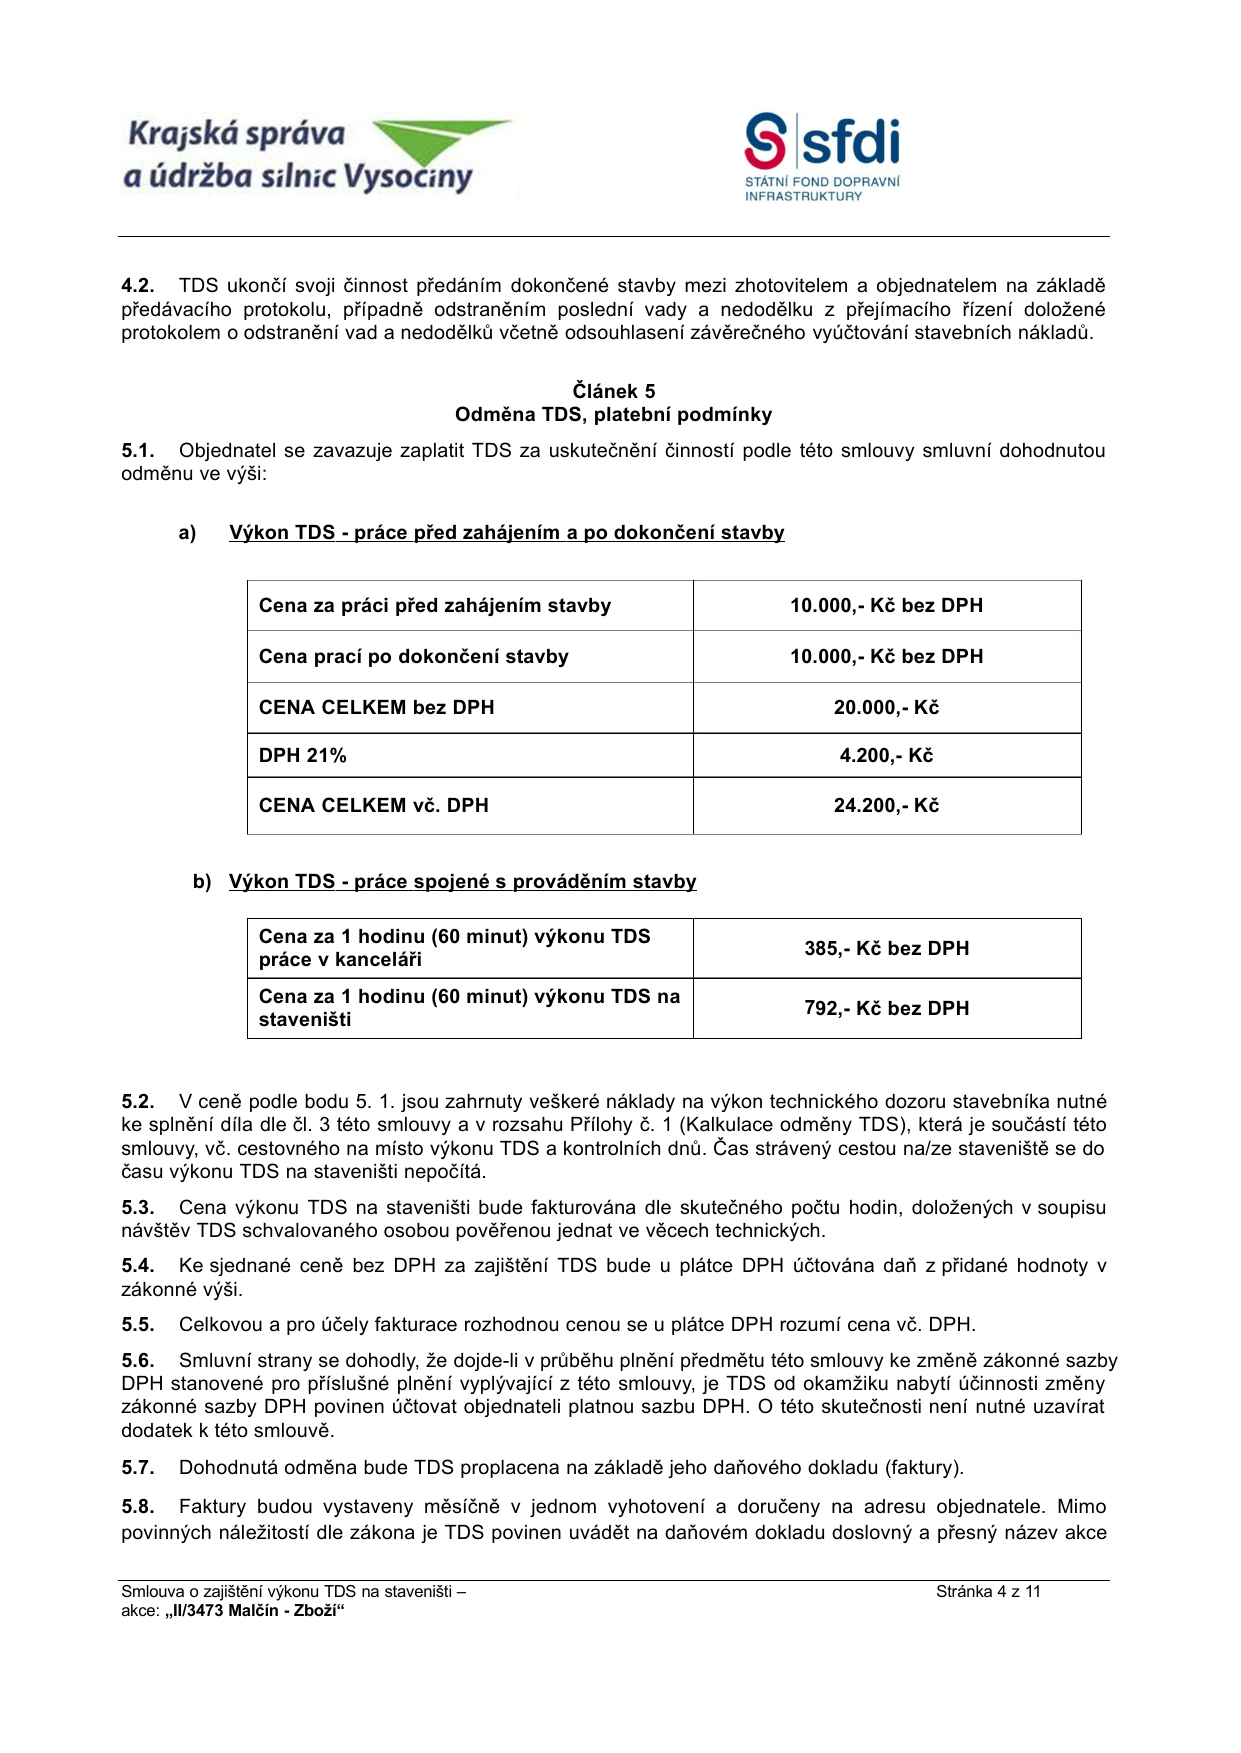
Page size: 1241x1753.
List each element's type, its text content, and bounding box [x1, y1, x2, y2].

text 5.4. Ke sjednané ceně bez DPH za zajištění TDS bude u plátce DPH účtována daň z přidané hodnoty v [121, 1255, 1132, 1277]
text Cena za práci před zahájením stavby [258, 594, 637, 617]
text Odměna TDS, platební podmínky [455, 404, 797, 426]
text smlouvy, vč. cestovného na místo výkonu TDS a kontrolních dnů. Čas strávený cestou na/ze staveniště se do [121, 1137, 1132, 1160]
text 7 [804, 997, 841, 1019]
text 5.2. V ceně podle bodu 5. 1. jsou zahrnuty veškeré náklady na výkon technického dozoru stavebníka nutné [121, 1091, 1132, 1113]
text 92,- Kč bez DPH [841, 997, 994, 1019]
text ke splnění díla dle čl. 3 této smlouvy a v rozsahu Přílohy č. 1 (Kalkulace odměny TDS), která je součástí této [121, 1114, 1132, 1136]
text 85,- Kč bez DPH [815, 937, 994, 960]
text 20.000,- Kč [834, 696, 965, 719]
picture [116, 233, 1112, 239]
text DPH 21% [258, 744, 520, 767]
text odměnu ve výši: [121, 462, 292, 485]
text staveništi [258, 1009, 704, 1031]
text povinných náležitostí dle zákona je TDS povinen uvádět na daňovém dokladu doslovný a přesný název akce [121, 1522, 1132, 1544]
text 5.8. Faktury budou vystaveny měsíčně v jednom vyhotovení a doručeny na adresu objednatele. Mimo [121, 1496, 1132, 1518]
text b) Výkon TDS - práce spojené s prováděním stavby [193, 871, 722, 893]
text 5.5. Celkovou a pro účely fakturace rozhodnou cenou se u plátce DPH rozumí cena vč. DPH. [121, 1313, 999, 1336]
text DPH stanovené pro příslušné plnění vyplývající z této smlouvy, je TDS od okamžiku nabytí účinnosti změny [121, 1372, 1132, 1395]
picture [116, 1577, 1112, 1583]
text Článek 5 [572, 380, 797, 403]
text návštěv TDS schvalovaného osobou pověřenou jednat ve věcech technických. [121, 1219, 852, 1242]
text zákonné výši. [121, 1278, 268, 1301]
text Cena za 1 hodinu (60 minut) výkonu TDS [258, 925, 675, 948]
text CENA CELKEM vč. DPH [258, 794, 514, 817]
text 10.000,- Kč bez DPH [790, 594, 1009, 617]
text Cena za 1 hodinu (60 minut) výkonu TDS na [258, 985, 704, 1008]
text 10.000,- Kč bez DPH [790, 645, 1009, 668]
text 24.200,- Kč [834, 794, 965, 817]
text 5.7. Dohodnutá odměna bude TDS proplacena na základě jeho daňového dokladu (faktury). [121, 1457, 990, 1479]
text 4.2. TDS ukončí svoji činnost předáním dokončené stavby mezi zhotovitelem a objednatelem na základě [121, 275, 1132, 297]
picture [244, 577, 1084, 837]
text a) [178, 521, 221, 544]
text akce: „II/3473 Malčín - Zboží“ [121, 1602, 367, 1620]
text předávacího protokolu, případně odstraněním poslední vady a nedodělku z přejímacího řízení doložené [121, 298, 1131, 321]
picture [118, 110, 522, 204]
picture [244, 915, 1084, 1041]
picture [742, 108, 903, 203]
text 5.6. Smluvní strany se dohodly, že dojde-li v průběhu plnění předmětu této smlouvy ke změně zákonné sazby [121, 1349, 1132, 1372]
text dodatek k této smlouvě. [121, 1419, 1132, 1442]
text Stránka 4 z 11 [936, 1583, 1066, 1601]
text 4.200,- Kč [840, 744, 965, 767]
text CENA CELKEM bez DPH [258, 696, 520, 719]
text 5.3. Cena výkonu TDS na staveništi bude fakturována dle skutečného počtu hodin, doložených v soupisu [121, 1196, 1131, 1219]
text času výkonu TDS na staveništi nepočítá. [121, 1161, 1132, 1183]
text práce v kanceláři [258, 949, 675, 971]
text 5.1. Objednatel se zavazuje zaplatit TDS za uskutečnění činností podle této smlouvy smluvní dohodnutou [121, 439, 1132, 462]
text Cena prací po dokončení stavby [258, 645, 637, 668]
text zákonné sazby DPH povinen účtovat objednateli platnou sazbu DPH. O této skutečnosti není nutné uzavírat [121, 1396, 1132, 1418]
text protokolem o odstranění vad a nedodělků včetně odsouhlasení závěrečného vyúčtování stavebních nákladů. [121, 321, 1131, 344]
text Smlouva o zajištění výkonu TDS na staveništi – [121, 1583, 488, 1601]
text Výkon TDS - práce před zahájením a po dokončení stavby [229, 522, 811, 544]
